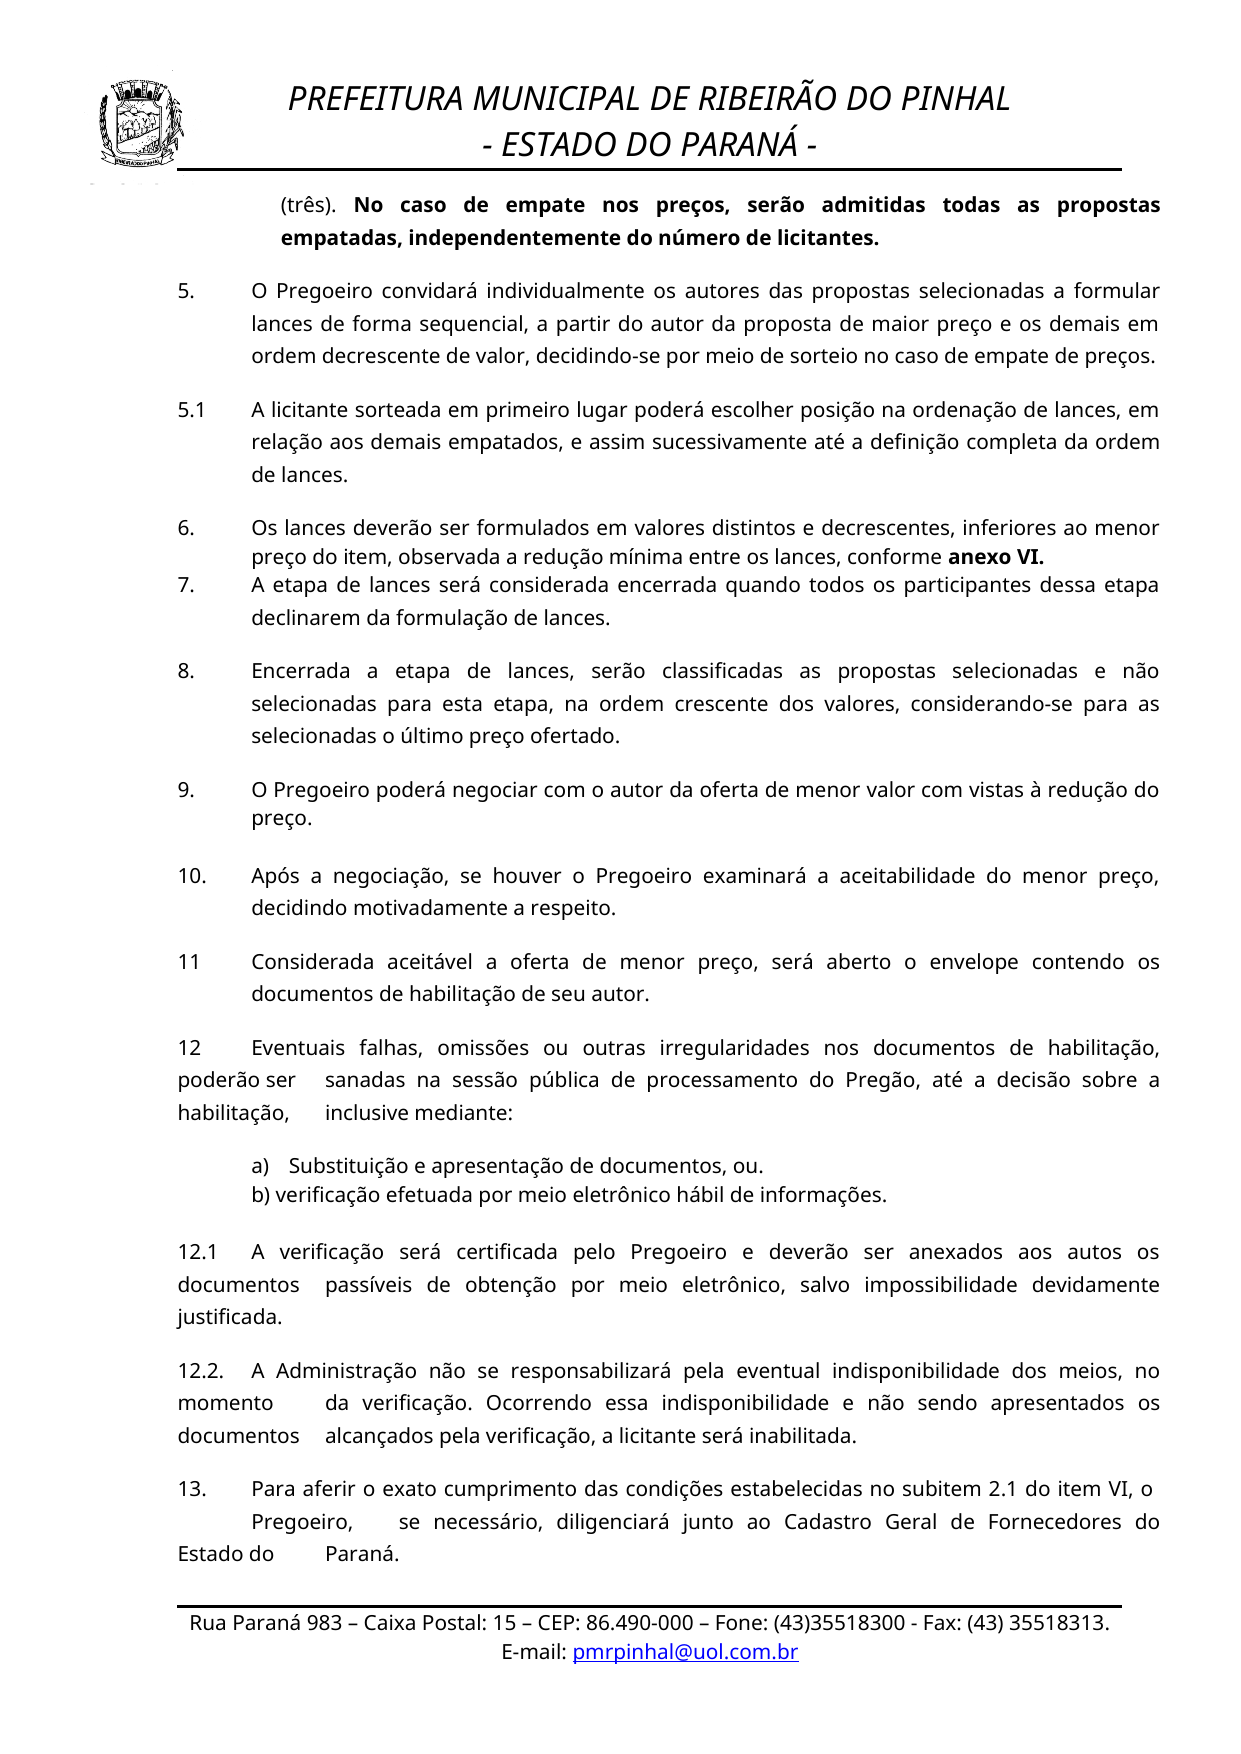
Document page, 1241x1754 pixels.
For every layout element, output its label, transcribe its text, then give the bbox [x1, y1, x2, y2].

text 10. Após a negociação, se houver o Pregoeiro examinará a aceitabilidade do menor preço, decidindo motivadamente a respeito. [177, 861, 1161, 922]
text 7. A etapa de lances será considerada encerrada quando todos os participantes dessa etapa declinarem da formulação de lances. [177, 570, 1161, 631]
text 12 Eventuais falhas, omissões ou outras irregularidades nos documentos de habilitação, poderão ser sanadas na sessão pública de processamento do Pregão, até a decisão sobre a habilitação, inclusive mediante: [177, 1033, 1161, 1126]
text b) verificação efetuada por meio eletrônico hábil de informações. [177, 1180, 1122, 1208]
picture [83, 65, 202, 185]
list Substituição e apresentação de documentos, ou. [251, 1151, 1161, 1180]
text 5.1 A licitante sorteada em primeiro lugar poderá escolher posição na ordenação de lances, em relação aos demais empatados, e assim sucessivamente até a definição completa da ordem de lances. [177, 395, 1161, 488]
text 12.2. A Administração não se responsabilizará pela eventual indisponibilidade dos meios, no momento da verificação. Ocorrendo essa indisponibilidade e não sendo apresentados os documentos alcançados pela verificação, a licitante será inabilitada. [177, 1356, 1161, 1449]
text 13. Para aferir o exato cumprimento das condições estabelecidas no subitem 2.1 do item VI, o Pregoeiro, se necessário, diligenciará junto ao Cadastro Geral de Fornecedores do Estado do Paraná. [177, 1474, 1161, 1568]
text 11 Considerada aceitável a oferta de menor preço, será aberto o envelope contendo os documentos de habilitação de seu autor. [177, 947, 1161, 1008]
text 5. O Pregoeiro convidará individualmente os autores das propostas selecionadas a formular lances de forma sequencial, a partir do autor da proposta de maior preço e os demais em ordem decrescente de valor, decidindo-se por meio de sorteio no caso de empate de preços. [177, 276, 1161, 370]
text 6. Os lances deverão ser formulados em valores distintos e decrescentes, inferiores ao menor preço do item, observada a redução mínima entre os lances, conforme anexo VI. [177, 513, 1161, 570]
text 12.1 A verificação será certificada pelo Pregoeiro e deverão ser anexados aos autos os documentos passíveis de obtenção por meio eletrônico, salvo impossibilidade devidamente justificada. [177, 1237, 1161, 1331]
text 9. O Pregoeiro poderá negociar com o autor da oferta de menor valor com vistas à redução do preço. [177, 775, 1161, 832]
text 8. Encerrada a etapa de lances, serão classificadas as propostas selecionadas e não selecionadas para esta etapa, na ordem crescente dos valores, considerando-se para as selecionadas o último preço ofertado. [177, 656, 1161, 750]
